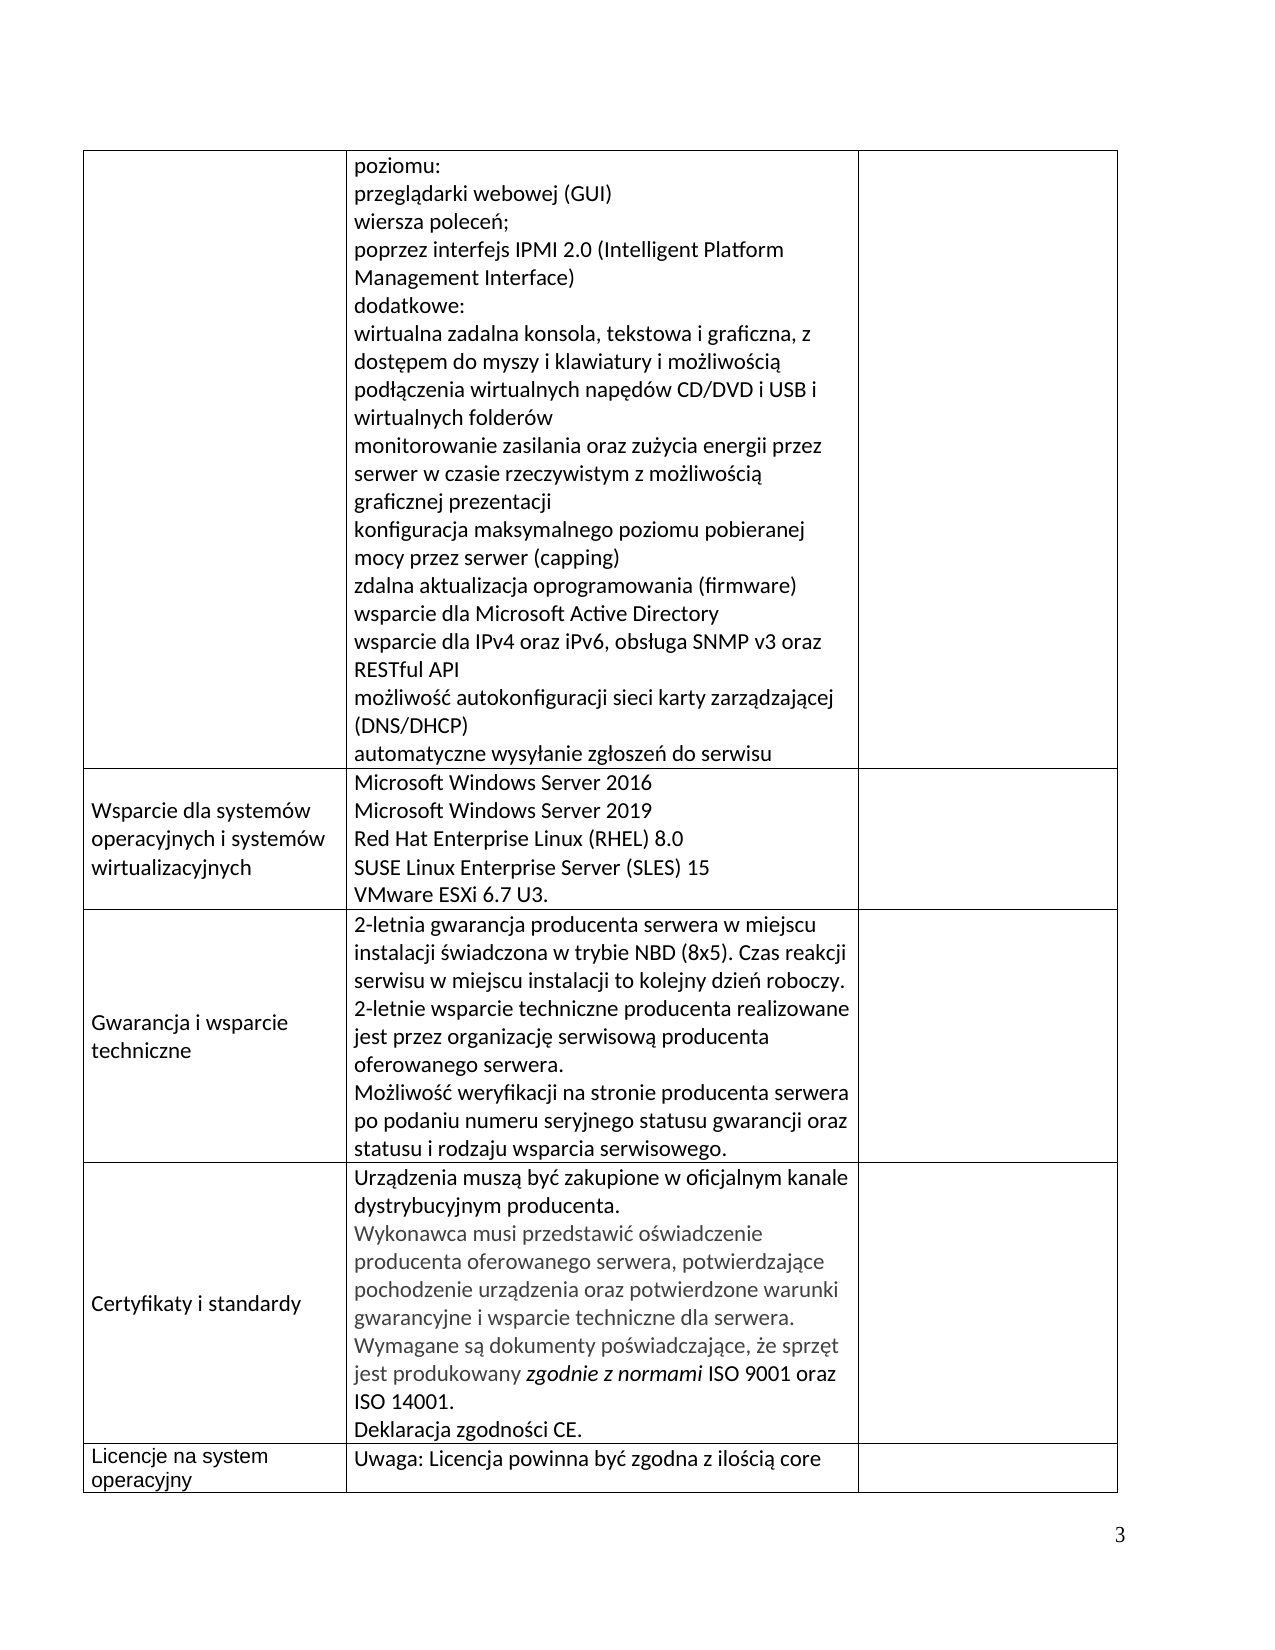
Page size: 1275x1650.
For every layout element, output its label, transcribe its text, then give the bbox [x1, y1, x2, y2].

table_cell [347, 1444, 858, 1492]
table_cell [859, 151, 1117, 767]
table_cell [84, 1444, 346, 1492]
table_cell Microsoft Windows Server 2016 Microsoft Windows Server 2019 Red Hat Enterprise Linux (RHEL) 8.0 SUSE Linux Enterprise Server (SLES) 15 VMware ESXi 6.7 U3. [347, 769, 858, 909]
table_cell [84, 151, 346, 767]
table_cell [859, 769, 1117, 909]
table_cell Wsparcie dla systemów operacyjnych i systemów wirtualizacyjnych [84, 769, 346, 909]
table_cell Certyfikaty i standardy [84, 1163, 346, 1443]
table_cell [347, 151, 858, 767]
table_cell [859, 1163, 1117, 1443]
table_cell Urządzenia muszą być zakupione w oficjalnym kanale dystrybucyjnym producenta. Wykonawca musi przedstawić oświadczenie producenta oferowanego serwera, potwierdzające pochodzenie urządzenia oraz potwierdzone warunki gwarancyjne i wsparcie techniczne dla serwera. Wymagane są dokumenty poświadczające, że sprzęt jest produkowany zgodnie z normami ISO 9001 oraz ISO 14001. Deklaracja zgodności CE. [347, 1163, 858, 1443]
table_cell [859, 1444, 1117, 1492]
table_cell [859, 910, 1117, 1162]
table_cell 2-letnia gwarancja producenta serwera w miejscu instalacji świadczona w trybie NBD (8x5). Czas reakcji serwisu w miejscu instalacji to kolejny dzień roboczy. 2-letnie wsparcie techniczne producenta realizowane jest przez organizację serwisową producenta oferowanego serwera. Możliwość weryfikacji na stronie producenta serwera po podaniu numeru seryjnego statusu gwarancji oraz statusu i rodzaju wsparcia serwisowego. [347, 910, 858, 1162]
table_cell Gwarancja i wsparcie techniczne [84, 910, 346, 1162]
